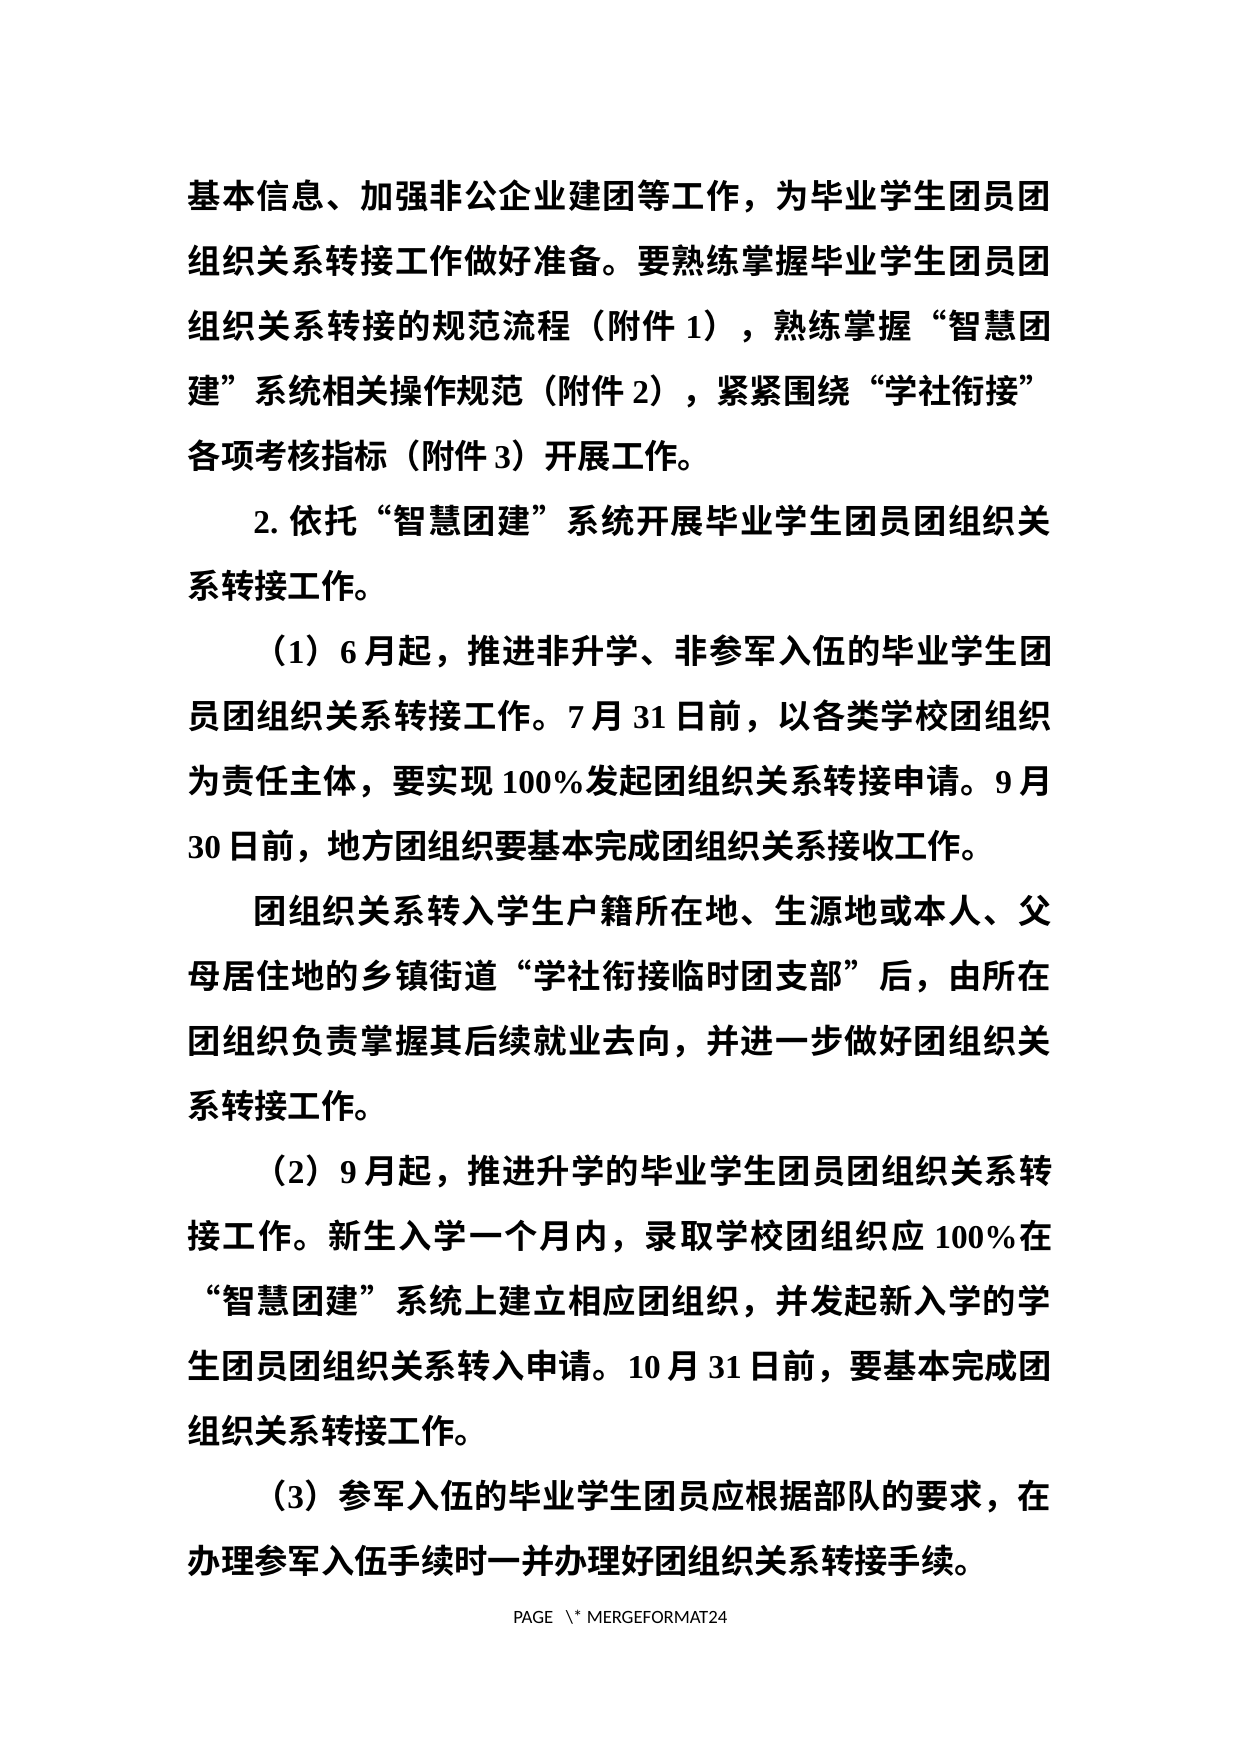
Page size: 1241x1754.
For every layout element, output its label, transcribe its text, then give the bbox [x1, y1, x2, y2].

text 团组织关系转入学生户籍所在地、生源地或本人、父母居住地的乡镇街道“学社衔接临时团支部”后，由所在团组织负责掌握其后续就业去向，并进一步做好团组织关系转接工作。 [187, 877, 1053, 1137]
text （1）6月起，推进非升学、非参军入伍的毕业学生团员团组织关系转接工作。7月31日前，以各类学校团组织为责任主体，要实现100%发起团组织关系转接申请。9月30日前，地方团组织要基本完成团组织关系接收工作。 [187, 617, 1053, 877]
text （2）9月起，推进升学的毕业学生团员团组织关系转接工作。新生入学一个月内，录取学校团组织应100%在“智慧团建”系统上建立相应团组织，并发起新入学的学生团员团组织关系转入申请。10月31日前，要基本完成团组织关系转接工作。 [187, 1137, 1053, 1462]
text （3）参军入伍的毕业学生团员应根据部队的要求，在办理参军入伍手续时一并办理好团组织关系转接手续。 [187, 1462, 1053, 1592]
text 2. 依托“智慧团建”系统开展毕业学生团员团组织关系转接工作。 [187, 487, 1053, 617]
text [187, 162, 1053, 487]
